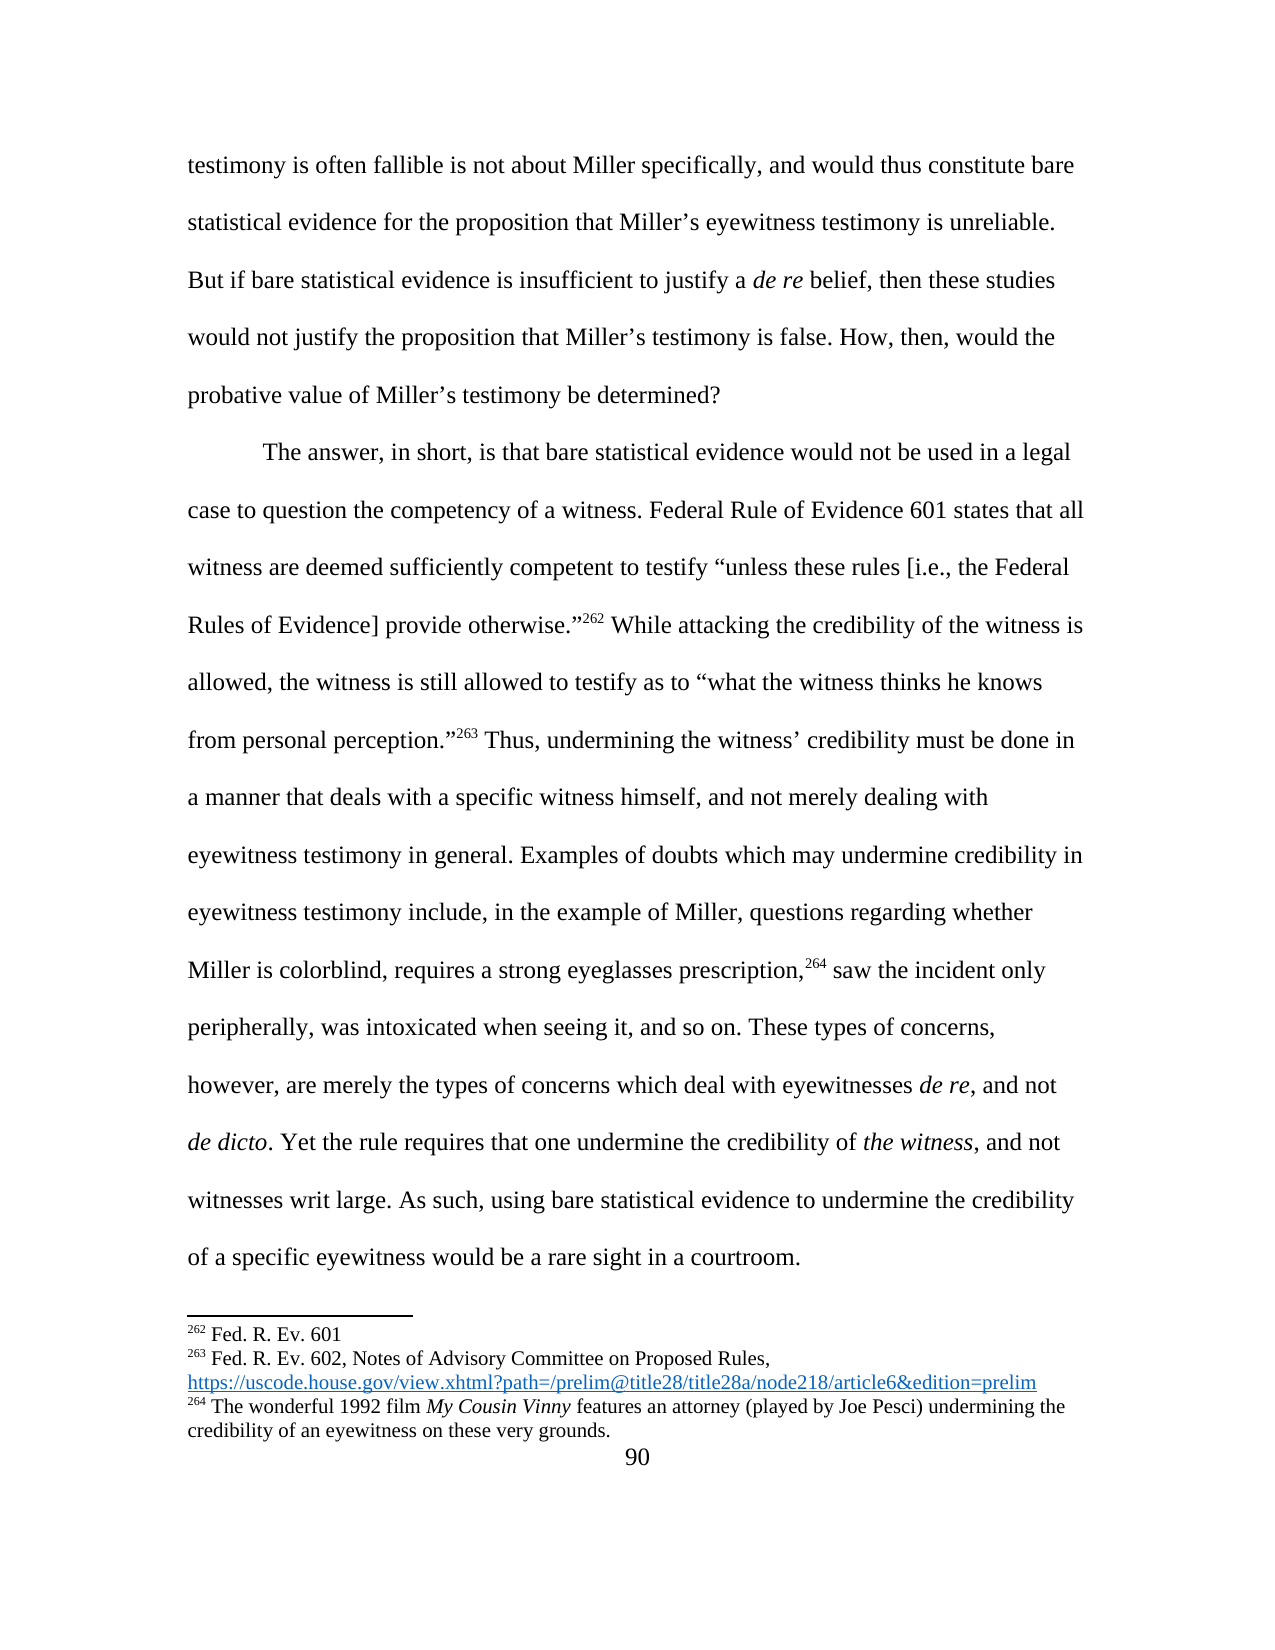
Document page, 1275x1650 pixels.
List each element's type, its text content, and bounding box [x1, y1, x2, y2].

text The answer, in short, is that bare statistical evidence would not be used in a legal case to question the competency of a witness. Federal Rule of Evidence 601 states that all witness are deemed sufficiently competent to testify “unless these rules [i.e., the Federal Rules of Evidence] provide otherwise.” While attacking the credibility of the witness is allowed, the witness is still allowed to testify as to “what the witness thinks he knows from personal perception.” Thus, undermining the witness’ credibility must be done in a manner that deals with a specific witness himself, and not merely dealing with eyewitness testimony in general. Examples of doubts which may undermine credibility in eyewitness testimony include, in the example of Miller, questions regarding whether Miller is colorblind, requires a strong eyeglasses prescription, saw the incident only peripherally, was intoxicated when seeing it, and so on. These types of concerns, however, are merely the types of concerns which deal with eyewitnesses de re, and not de dicto. Yet the rule requires that one undermine the credibility of the witness, and not witnesses writ large. As such, using bare statistical evidence to undermine the credibility of a specific eyewitness would be a rare sight in a courtroom. [187, 437, 1087, 1271]
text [187, 150, 1087, 409]
